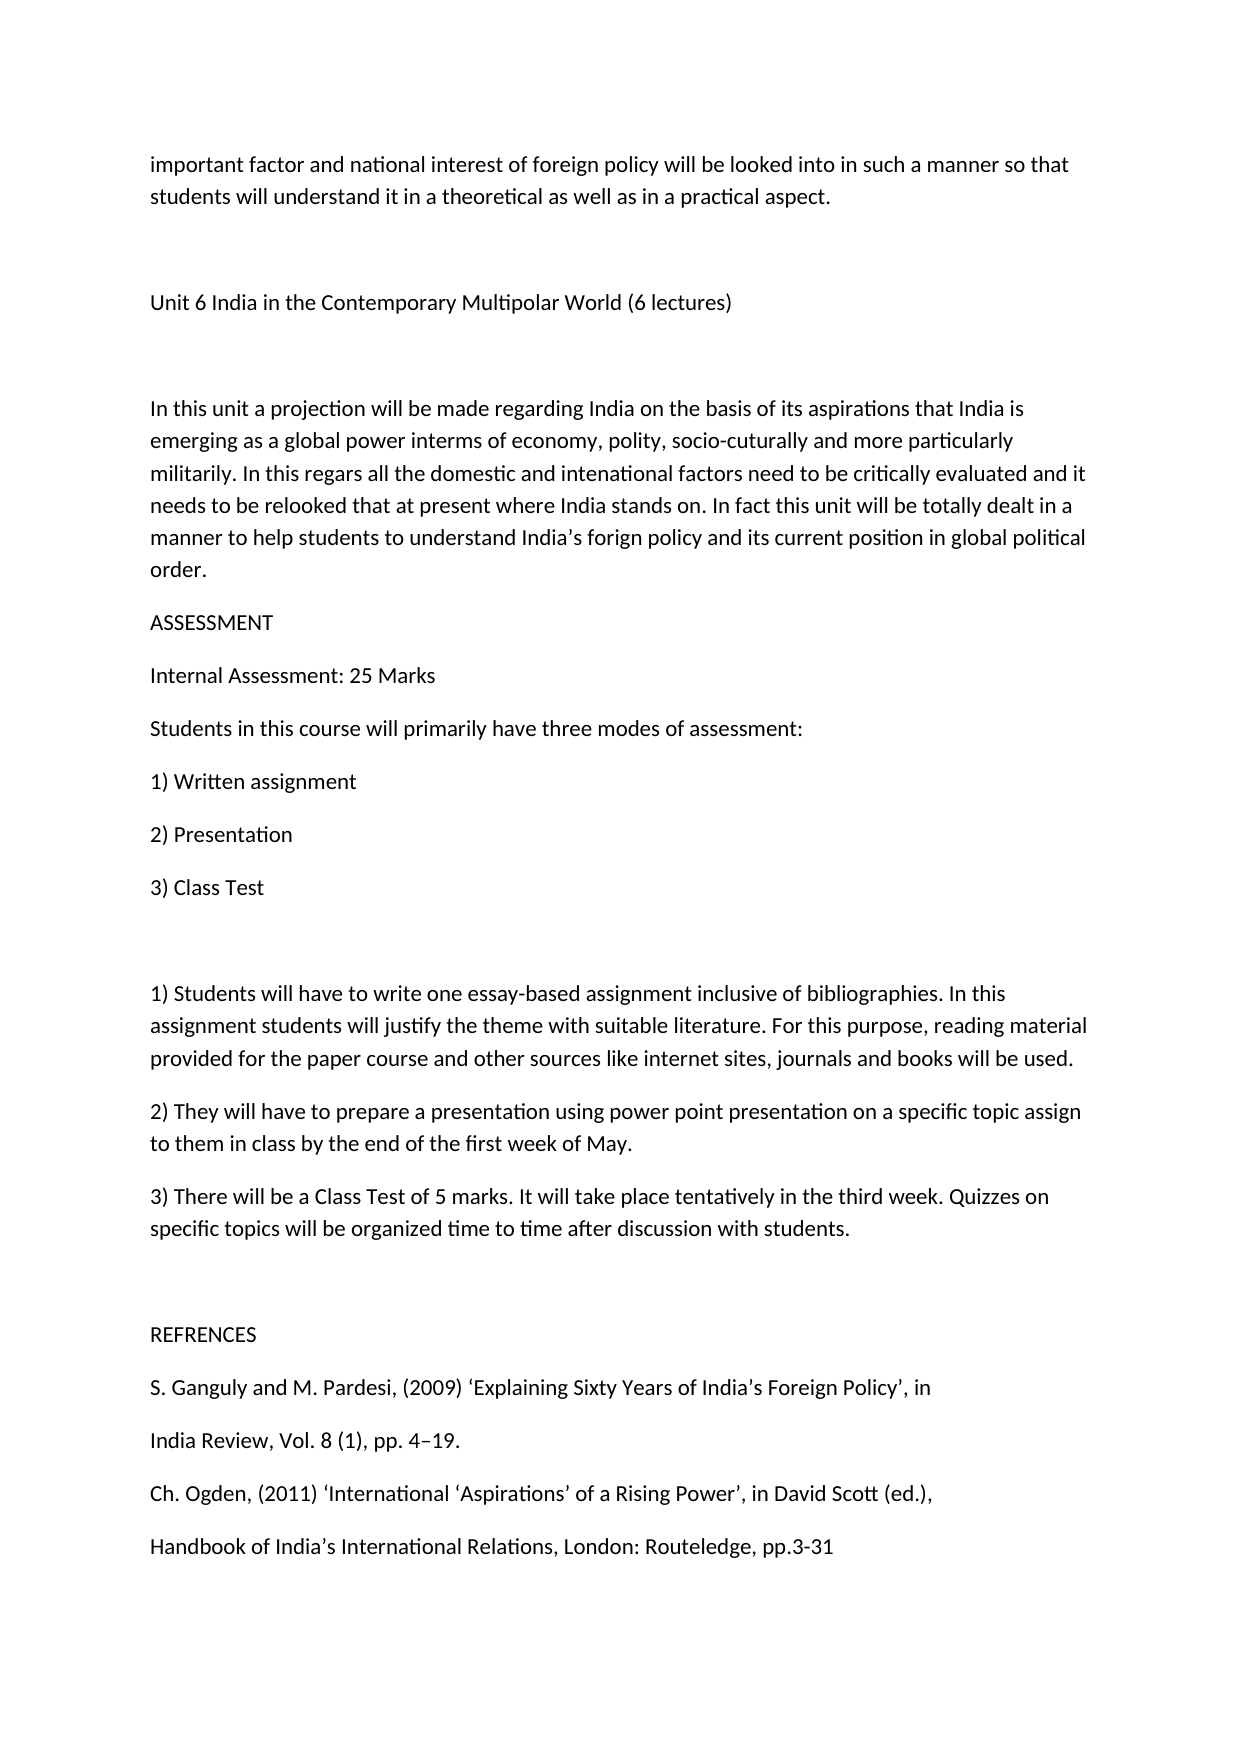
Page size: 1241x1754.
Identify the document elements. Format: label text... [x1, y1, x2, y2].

text 3) Class Test [150, 873, 1090, 901]
text In this unit a projection will be made regarding India on the basis of its aspirations that India is emerging as a global power interms of economy, polity, socio-cuturally and more particularly militarily. In this regars all the domestic and intenational factors need to be critically evaluated and it needs to be relooked that at present where India stands on. In fact this unit will be totally dealt in a manner to help students to understand India’s forign policy and its current position in global political order. [150, 394, 1090, 583]
text 2) Presentation [150, 820, 1090, 848]
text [150, 150, 1090, 210]
text Handbook of India’s International Relations, London: Routeledge, pp.3-31 [150, 1532, 1090, 1560]
text Internal Assessment: 25 Marks [150, 661, 1090, 689]
text 2) They will have to prepare a presentation using power point presentation on a specific topic assign to them in class by the end of the first week of May. [150, 1097, 1090, 1157]
text Ch. Ogden, (2011) ‘International ‘Aspirations’ of a Rising Power’, in David Scott (ed.), [150, 1479, 1090, 1507]
text 1) Written assignment [150, 767, 1090, 795]
text Unit 6 India in the Contemporary Multipolar World (6 lectures) [150, 288, 1090, 316]
text India Review, Vol. 8 (1), pp. 4–19. [150, 1426, 1090, 1454]
text S. Ganguly and M. Pardesi, (2009) ‘Explaining Sixty Years of India’s Foreign Policy’, in [150, 1373, 1090, 1401]
text 1) Students will have to write one essay-based assignment inclusive of bibliographies. In this assignment students will justify the theme with suitable literature. For this purpose, reading material provided for the paper course and other sources like internet sites, journals and books will be used. [150, 979, 1090, 1072]
text 3) There will be a Class Test of 5 marks. It will take place tentatively in the third week. Quizzes on specific topics will be organized time to time after discussion with students. [150, 1182, 1090, 1242]
text ASSESSMENT [150, 608, 1090, 636]
text Students in this course will primarily have three modes of assessment: [150, 714, 1090, 742]
text REFRENCES [150, 1320, 1090, 1348]
